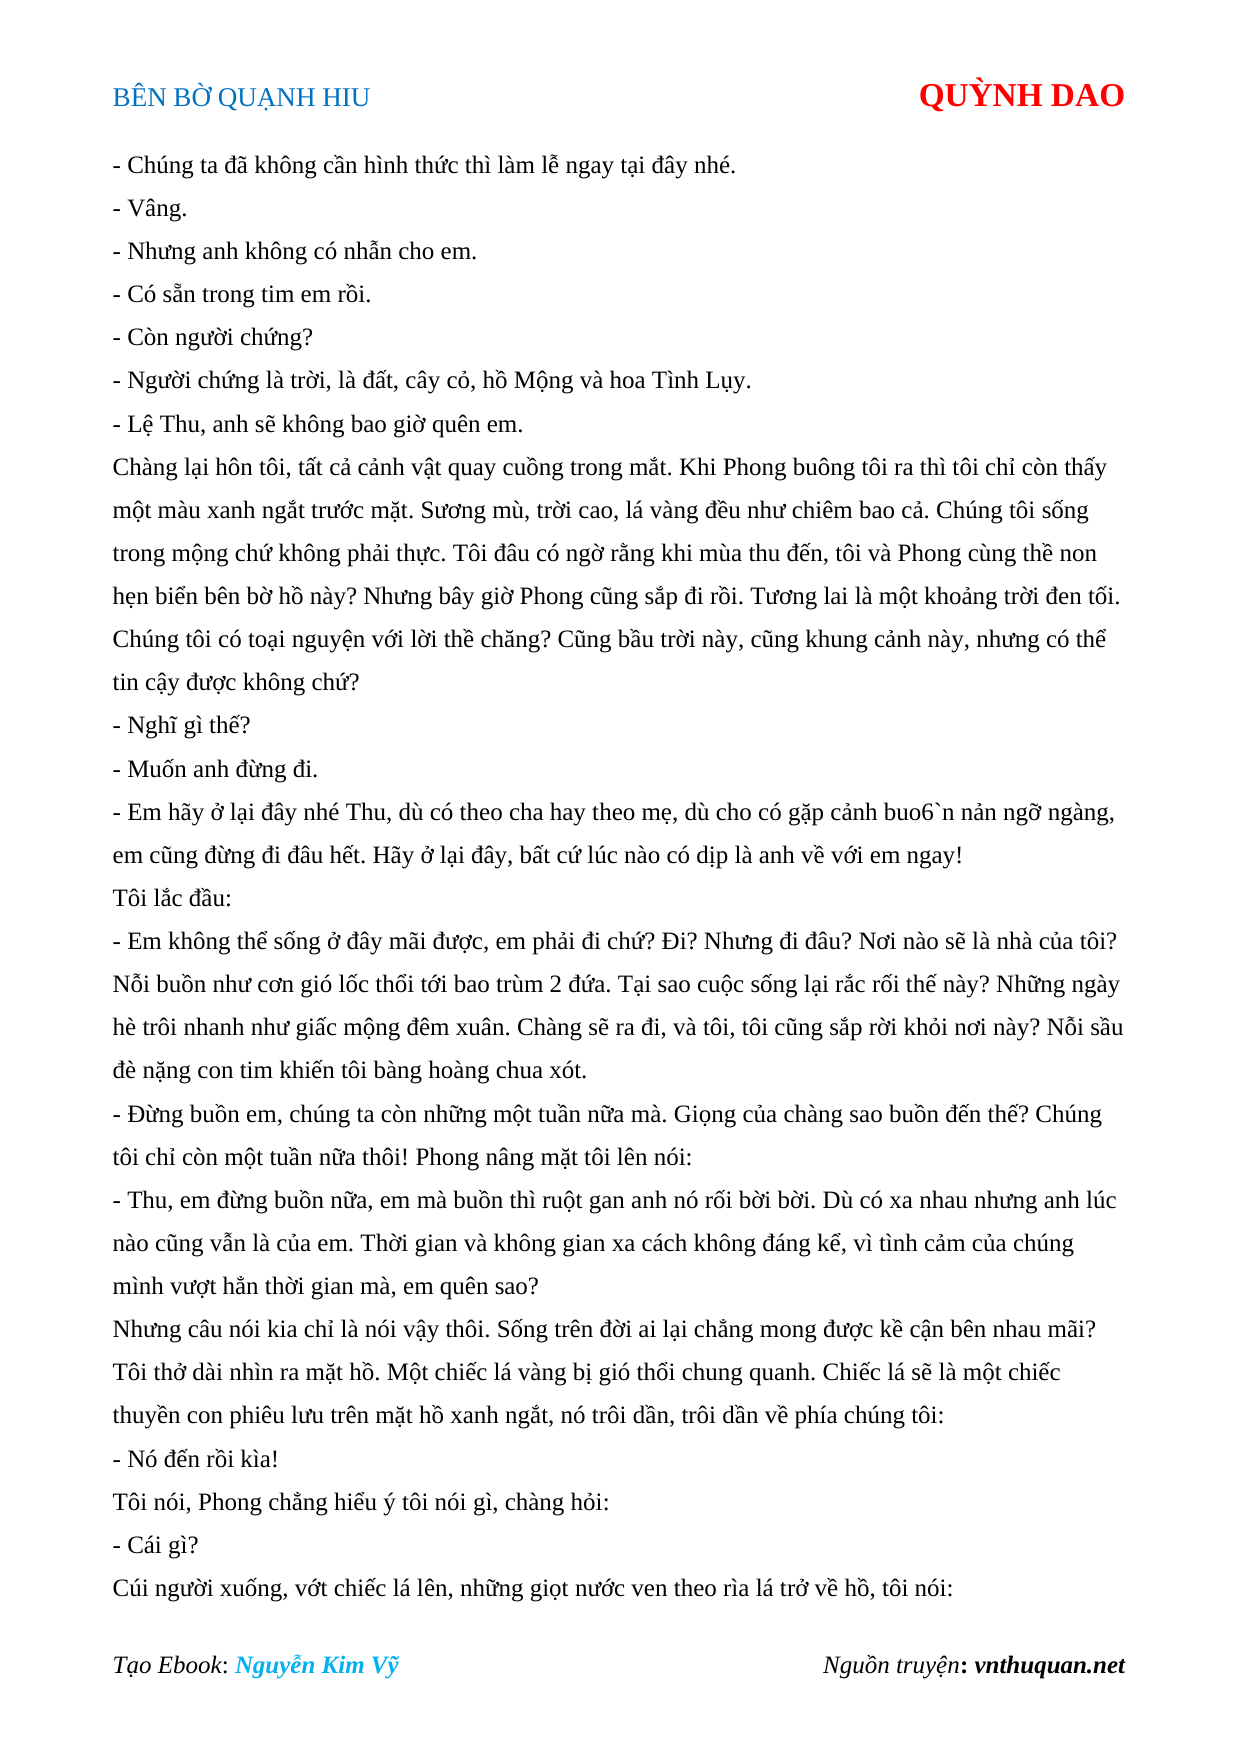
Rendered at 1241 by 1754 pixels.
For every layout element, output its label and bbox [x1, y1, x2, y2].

text [112, 150, 1128, 1602]
